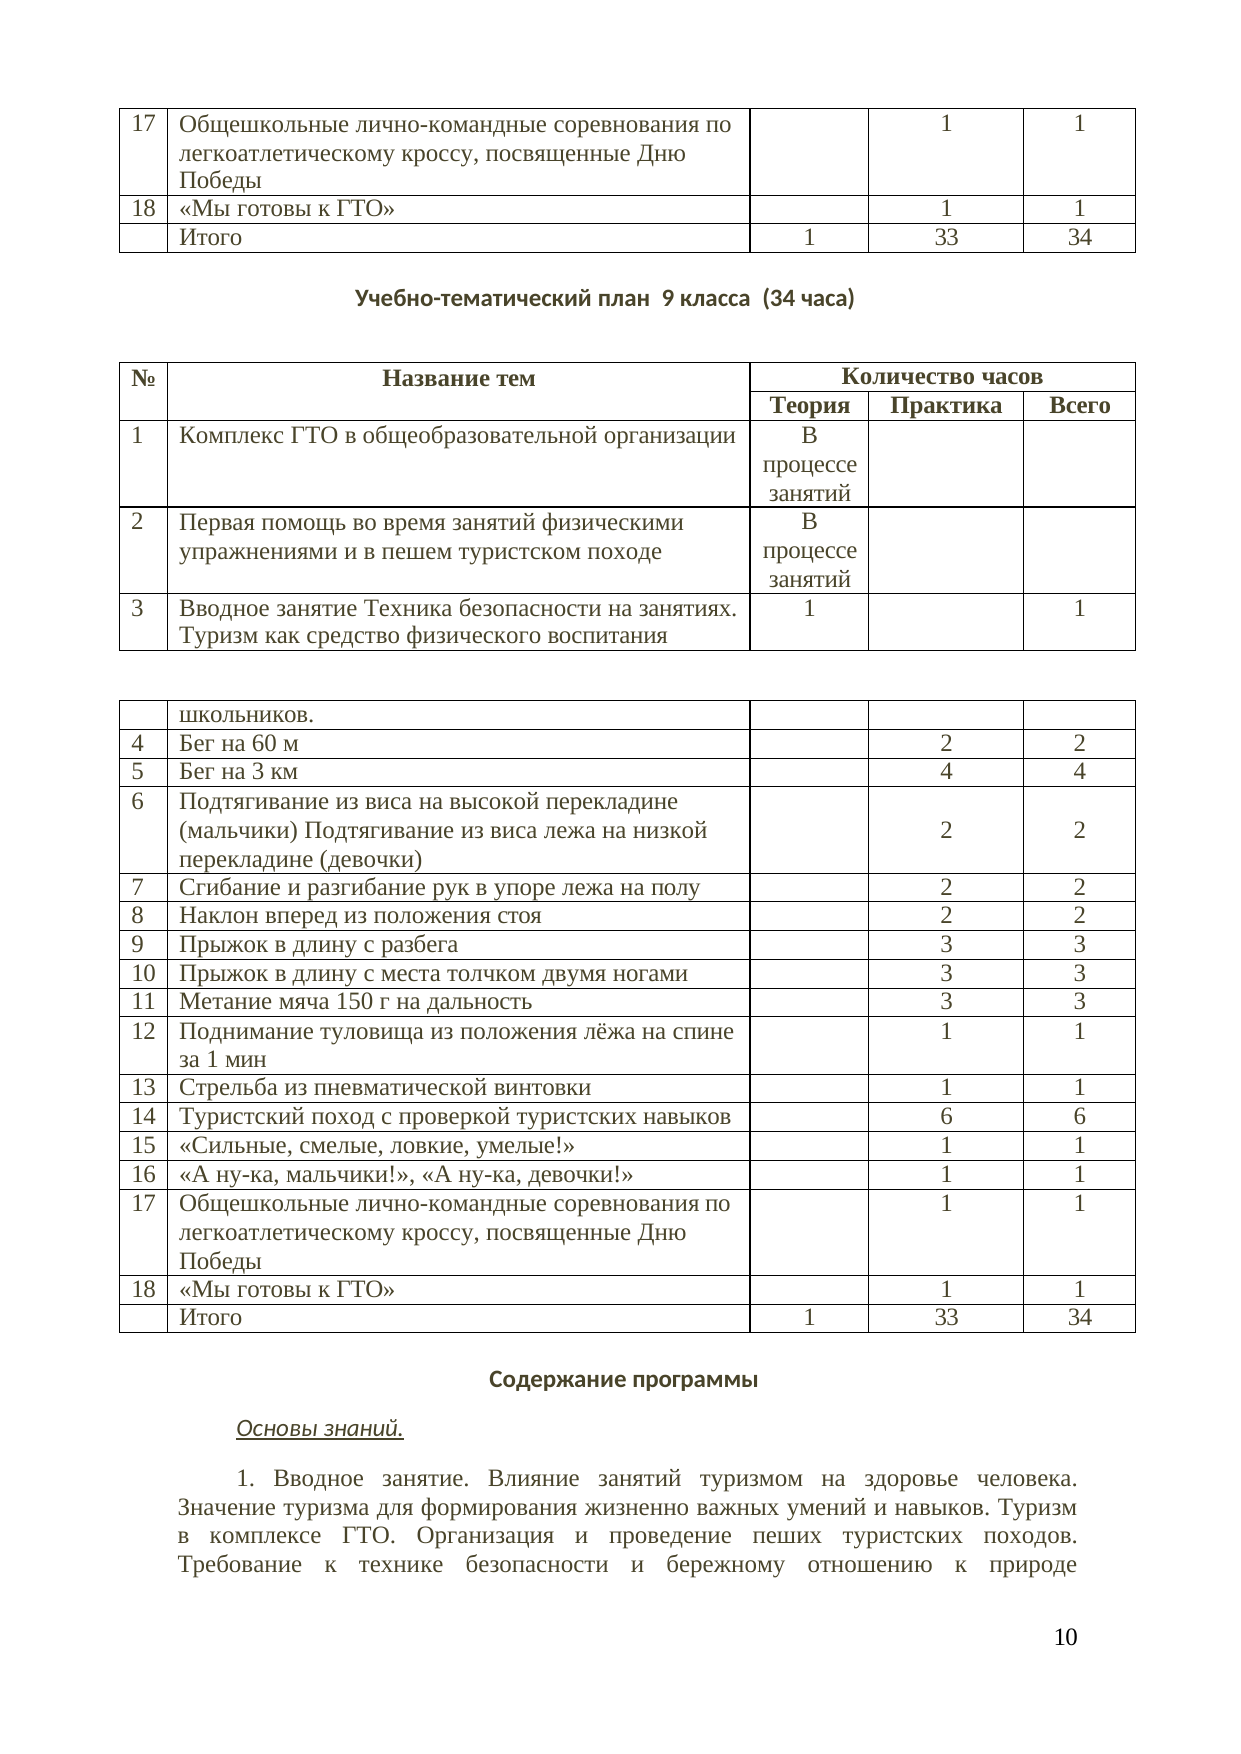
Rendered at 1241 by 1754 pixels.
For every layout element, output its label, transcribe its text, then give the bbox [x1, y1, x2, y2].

table_cell 33 [869, 1305, 1023, 1332]
table_cell В процессе занятий [751, 421, 868, 506]
table_cell Практика [869, 392, 1023, 420]
table_cell 34 [1024, 1305, 1135, 1332]
table_cell [869, 508, 1023, 593]
table_cell 1 [1024, 1190, 1135, 1275]
table_cell [751, 109, 868, 194]
table_cell Прыжок в длину с разбега [168, 931, 749, 959]
table_cell 3 [1024, 931, 1135, 959]
table_cell [751, 902, 868, 930]
table_cell [751, 960, 868, 987]
table_header [1024, 701, 1135, 729]
table_cell [869, 594, 1023, 650]
table_cell 1 [751, 1305, 868, 1332]
table_cell 4 [1024, 759, 1135, 786]
table_cell 2 [1024, 787, 1135, 873]
table_header Количество часов [751, 363, 1135, 391]
table_cell 1 [869, 1190, 1023, 1275]
table_cell 4 [869, 759, 1023, 786]
table_cell «А ну-ка, мальчики!», «А ну-ка, девочки!» [168, 1161, 749, 1188]
table_cell 2 [869, 902, 1023, 930]
table_cell 3 [869, 931, 1023, 959]
table_cell 1 [869, 109, 1023, 194]
table_cell 6 [120, 787, 167, 873]
table_cell 10 [120, 960, 167, 987]
table_cell Общешкольные лично-командные соревнования по легкоатлетическому кроссу, посвященные Дню Победы [168, 109, 749, 194]
table_cell 34 [1024, 224, 1135, 252]
table_cell 2 [1024, 902, 1135, 930]
table_cell 6 [1024, 1103, 1135, 1131]
table_cell «Мы готовы к ГТО» [168, 196, 749, 223]
table_cell 2 [869, 730, 1023, 757]
table_cell [1024, 508, 1135, 593]
table_cell 6 [869, 1103, 1023, 1131]
table_cell 18 [120, 196, 167, 223]
table_cell 12 [120, 1017, 167, 1073]
table_cell [751, 1132, 868, 1160]
table_cell 1 [751, 594, 868, 650]
table_cell 17 [120, 1190, 167, 1275]
table_cell Вводное занятие Техника безопасности на занятиях. Туризм как средство физического воспитания [168, 594, 749, 650]
table_cell 1 [869, 1017, 1023, 1073]
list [177, 1463, 1078, 1578]
table_cell Метание мяча 150 г на дальность [168, 989, 749, 1016]
table_cell [751, 1075, 868, 1102]
table_cell [751, 931, 868, 959]
table_cell [751, 759, 868, 786]
table_cell 1 [869, 1161, 1023, 1188]
table_cell 4 [120, 730, 167, 757]
table_cell Сгибание и разгибание рук в упоре лежа на полу [168, 874, 749, 901]
table_cell 1 [751, 224, 868, 252]
table_cell [751, 196, 868, 223]
table_cell 1 [1024, 1132, 1135, 1160]
table_cell «Мы готовы к ГТО» [168, 1276, 749, 1303]
table_cell [751, 1017, 868, 1073]
table_cell 1 [869, 196, 1023, 223]
table_cell 1 [1024, 1017, 1135, 1073]
table_cell [751, 874, 868, 901]
table_cell В процессе занятий [751, 508, 868, 593]
table_header [120, 701, 167, 729]
table_cell Стрельба из пневматической винтовки [168, 1075, 749, 1102]
text Содержание программы [489, 1364, 1180, 1393]
table_cell [1024, 421, 1135, 506]
table_cell 11 [120, 989, 167, 1016]
table_cell [751, 730, 868, 757]
table_cell 5 [120, 759, 167, 786]
table_cell [869, 421, 1023, 506]
table_cell 9 [120, 931, 167, 959]
table_cell Поднимание туловища из положения лёжа на спине за 1 мин [168, 1017, 749, 1073]
table_cell Теория [751, 392, 868, 420]
table_cell [120, 224, 167, 252]
text Основы знаний. [236, 1413, 1180, 1442]
table_cell 1 [1024, 1075, 1135, 1102]
table_cell Наклон вперед из положения стоя [168, 902, 749, 930]
table_cell 3 [1024, 989, 1135, 1016]
table_cell 2 [120, 508, 167, 593]
table_cell Итого [168, 224, 749, 252]
table_cell «Сильные, смелые, ловкие, умелые!» [168, 1132, 749, 1160]
table_cell Комплекс ГТО в общеобразовательной организации [168, 421, 749, 506]
table_cell 2 [869, 787, 1023, 873]
table_cell [751, 1103, 868, 1131]
table_cell 18 [120, 1276, 167, 1303]
table_header № [120, 363, 167, 420]
table_cell 8 [120, 902, 167, 930]
table_cell 1 [1024, 594, 1135, 650]
table_cell 3 [869, 989, 1023, 1016]
table_cell [751, 1161, 868, 1188]
table_cell Бег на 60 м [168, 730, 749, 757]
table_cell Общешкольные лично-командные соревнования по легкоатлетическому кроссу, посвященные Дню Победы [168, 1190, 749, 1275]
table_cell [751, 1190, 868, 1275]
table_cell 1 [1024, 1276, 1135, 1303]
table_cell 1 [120, 421, 167, 506]
table_cell 1 [869, 1276, 1023, 1303]
table_header Название тем [168, 363, 749, 420]
table_cell 33 [869, 224, 1023, 252]
table_cell Итого [168, 1305, 749, 1332]
table_header школьников. [168, 701, 749, 729]
table_cell 2 [1024, 874, 1135, 901]
table_cell Бег на 3 км [168, 759, 749, 786]
table_cell [751, 989, 868, 1016]
table_cell 15 [120, 1132, 167, 1160]
table_cell [751, 787, 868, 873]
table_cell Туристский поход с проверкой туристских навыков [168, 1103, 749, 1131]
table_cell 3 [869, 960, 1023, 987]
table_cell [751, 1276, 868, 1303]
table_cell 1 [869, 1132, 1023, 1160]
table_header [751, 701, 868, 729]
text Учебно-тематический план 9 класса (34 часа) [355, 282, 1180, 313]
table_cell 2 [869, 874, 1023, 901]
table_cell 1 [1024, 196, 1135, 223]
table_cell Всего [1024, 392, 1135, 420]
table_cell 1 [869, 1075, 1023, 1102]
table_cell 17 [120, 109, 167, 194]
table_header [869, 701, 1023, 729]
table_cell Подтягивание из виса на высокой перекладине (мальчики) Подтягивание из виса лежа на низкой перекладине (девочки) [168, 787, 749, 873]
table_cell 1 [1024, 1161, 1135, 1188]
table_cell 7 [120, 874, 167, 901]
table_cell 14 [120, 1103, 167, 1131]
table_cell Первая помощь во время занятий физическими упражнениями и в пешем туристском походе [168, 508, 749, 593]
table_cell [120, 1305, 167, 1332]
table_cell 2 [1024, 730, 1135, 757]
table_cell 13 [120, 1075, 167, 1102]
table_cell Прыжок в длину с места толчком двумя ногами [168, 960, 749, 987]
table_cell 16 [120, 1161, 167, 1188]
table_cell 3 [1024, 960, 1135, 987]
table_cell 1 [1024, 109, 1135, 194]
table_cell 3 [120, 594, 167, 650]
